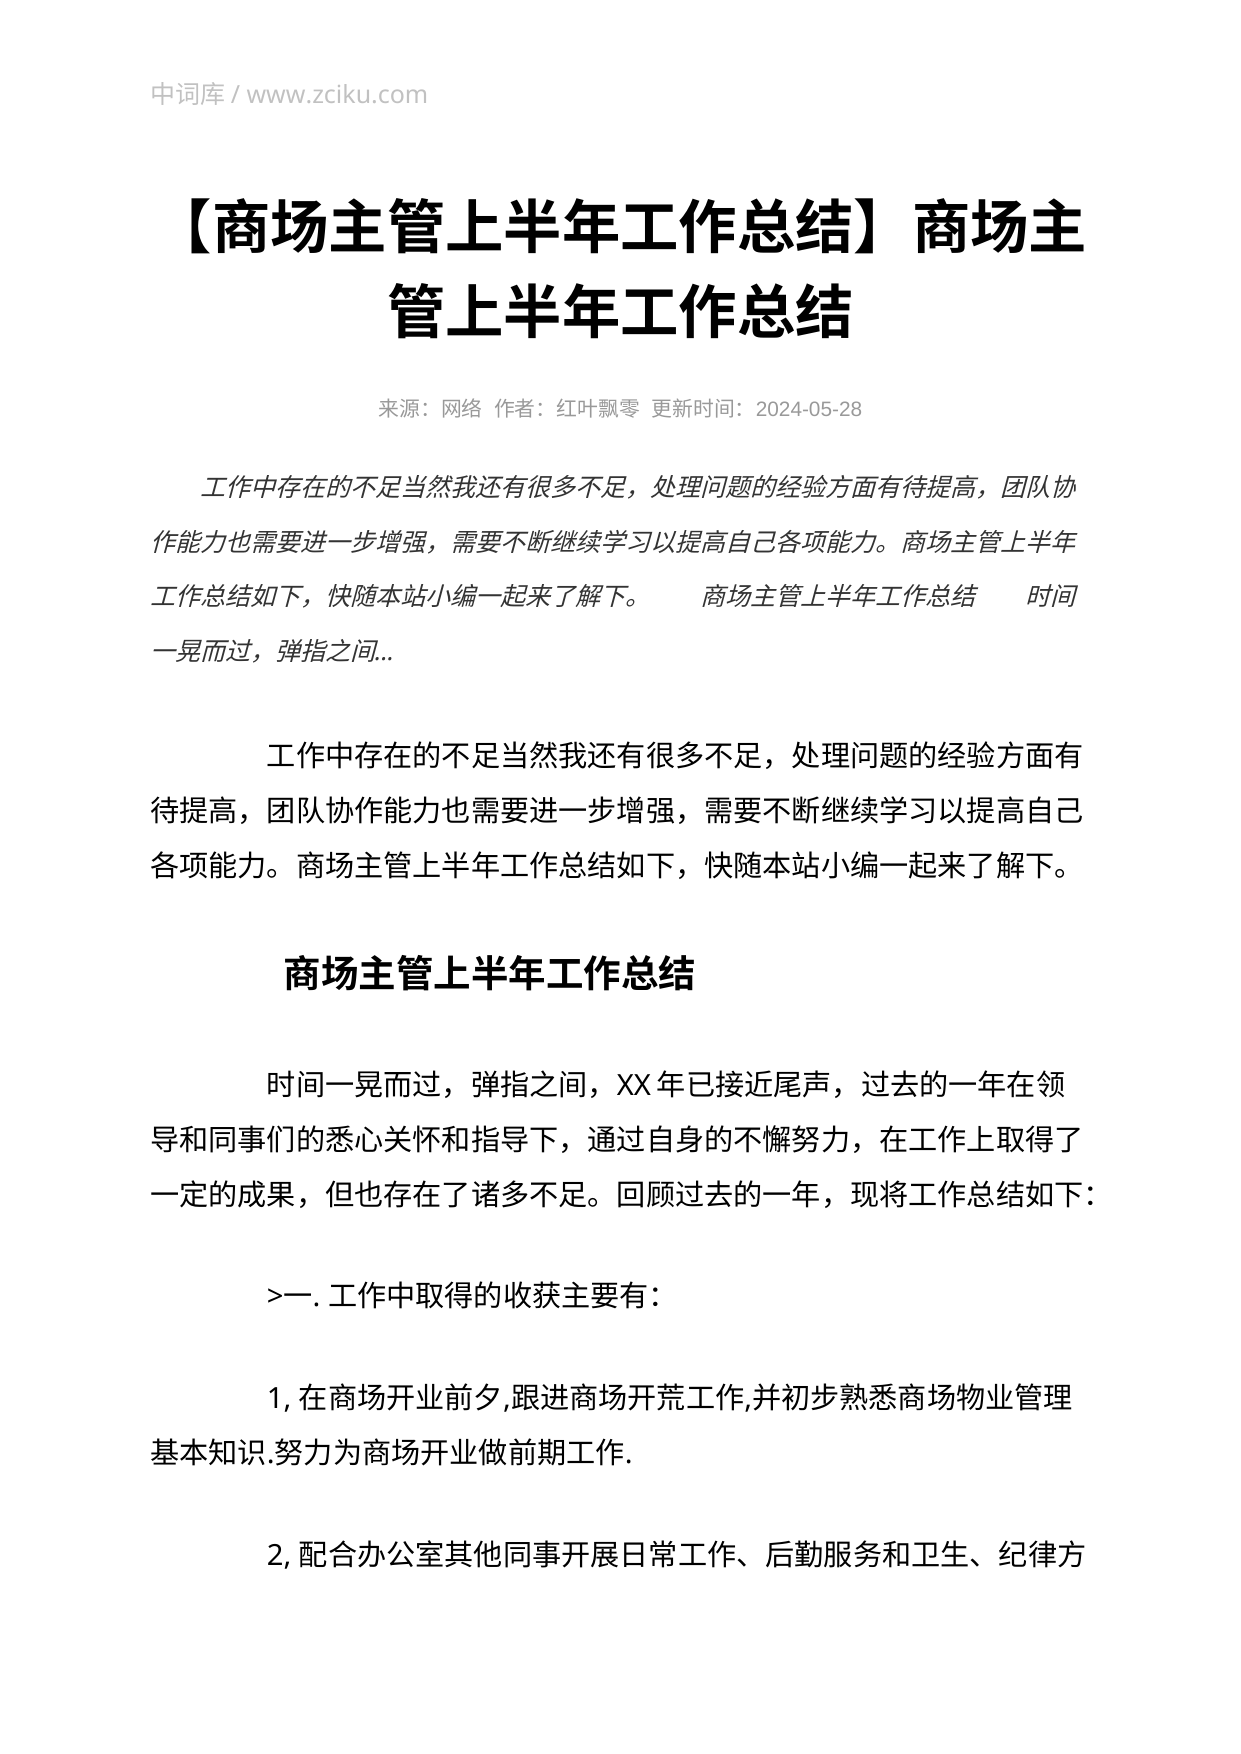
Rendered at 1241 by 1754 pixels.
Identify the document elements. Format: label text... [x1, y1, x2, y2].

text 工作中存在的不足当然我还有很多不足，处理问题的经验方面有待提高，团队协作能力也需要进一步增强，需要不断继续学习以提高自己各项能力。商场主管上半年工作总结如下，快随本站小编一起来了解下。 [150, 732, 1090, 884]
text >一. 工作中取得的收获主要有： [150, 1273, 1090, 1315]
text 来源：网络 作者：红叶飘零 更新时间：2024-05-28 [150, 397, 1090, 421]
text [150, 1532, 1090, 1574]
text 商场主管上半年工作总结 [150, 944, 1090, 998]
text 1, 在商场开业前夕,跟进商场开荒工作,并初步熟悉商场物业管理基本知识.努力为商场开业做前期工作. [150, 1375, 1090, 1472]
text 工作中存在的不足当然我还有很多不足，处理问题的经验方面有待提高，团队协作能力也需要进一步增强，需要不断继续学习以提高自己各项能力。商场主管上半年工作总结如下，快随本站小编一起来了解下。 商场主管上半年工作总结 时间一晃而过，弹指之间... [150, 468, 1090, 667]
text 时间一晃而过，弹指之间，XX年已接近尾声，过去的一年在领导和同事们的悉心关怀和指导下，通过自身的不懈努力，在工作上取得了一定的成果，但也存在了诸多不足。回顾过去的一年，现将工作总结如下： [150, 1061, 1090, 1213]
subtitle 【商场主管上半年工作总结】商场主管上半年工作总结 [150, 181, 1090, 350]
